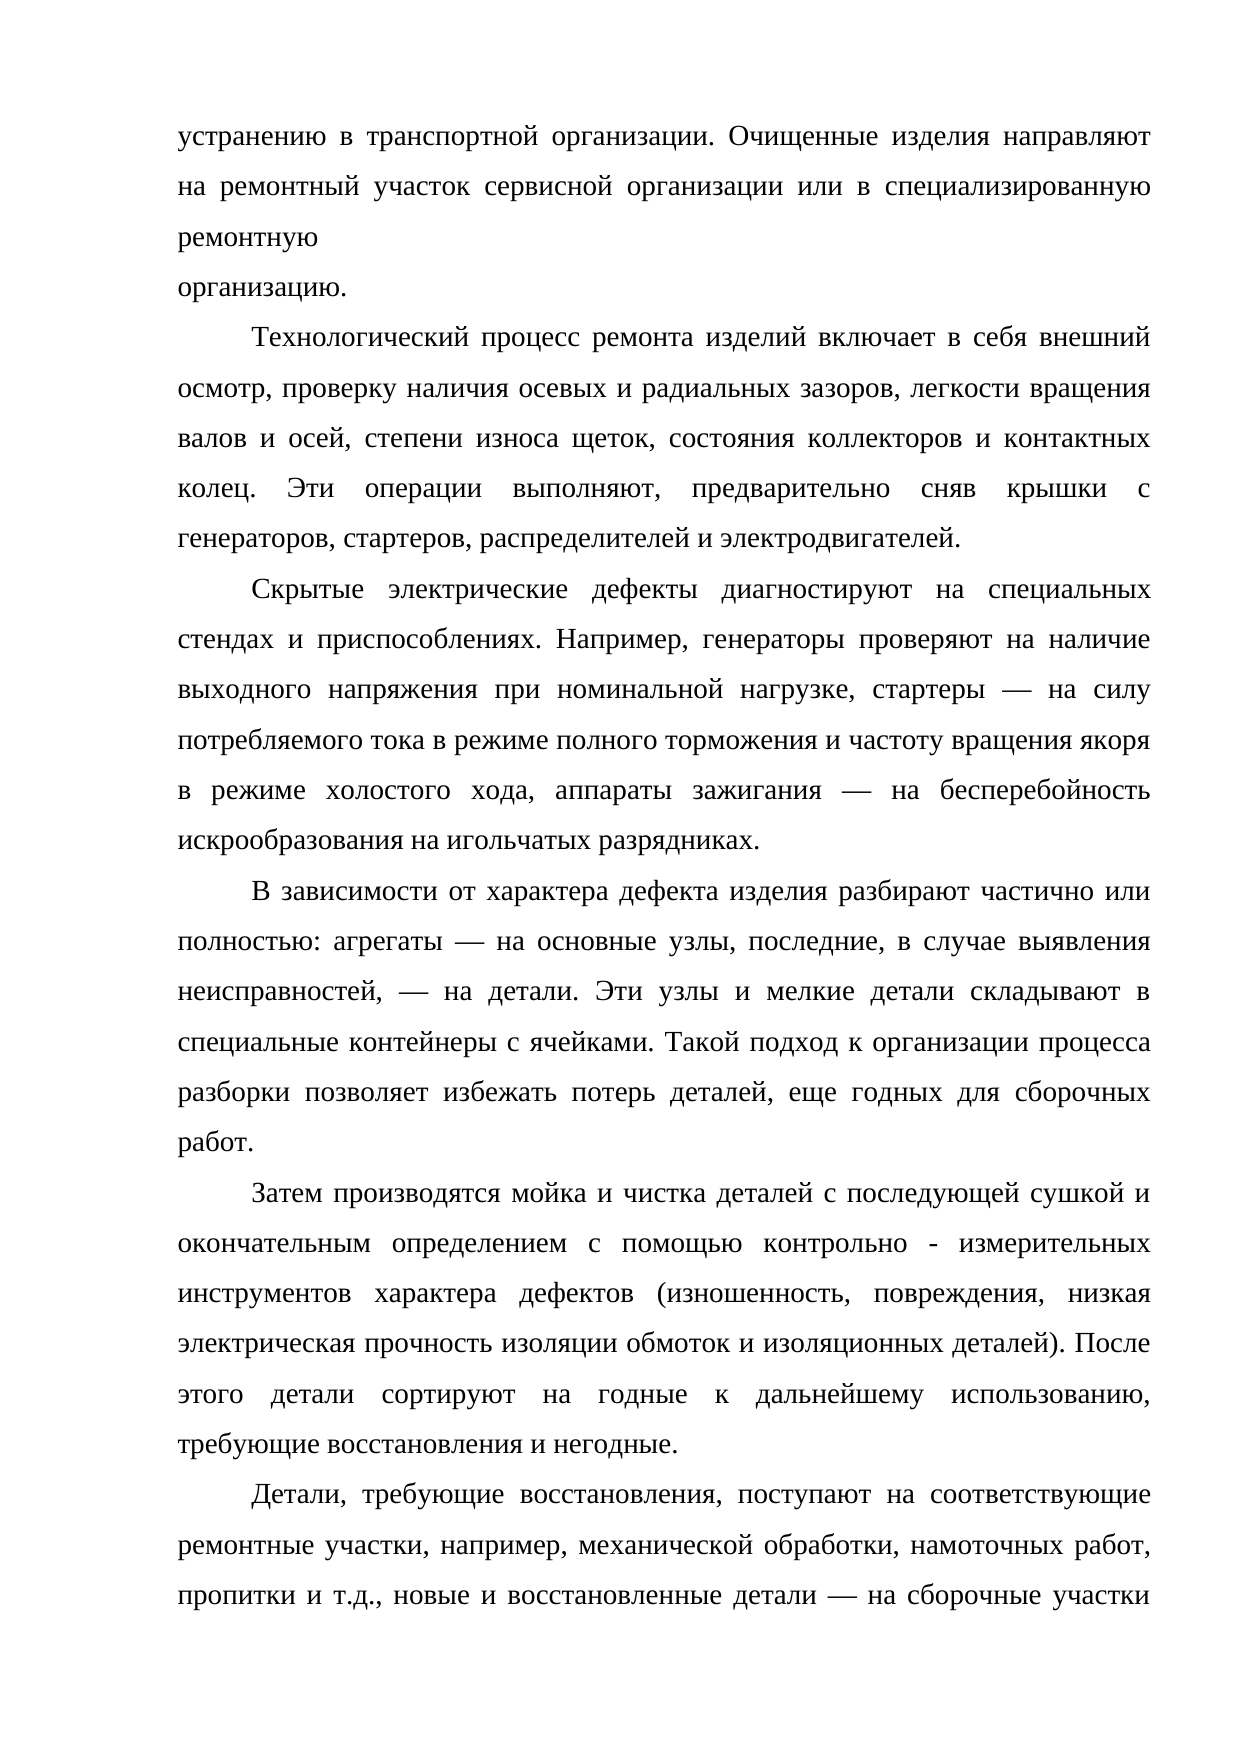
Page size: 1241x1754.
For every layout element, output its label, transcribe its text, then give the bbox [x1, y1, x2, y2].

text Скрытые электрические дефекты диагностируют на специальных стендах и приспособлениях. Например, генераторы проверяют на наличие выходного напряжения при номинальной нагрузке, стартеры — на силу потребляемого тока в режиме полного торможения и частоту вращения якоря в режиме холостого хода, аппараты зажигания — на бесперебойность искрообразования на игольчатых разрядниках. [177, 571, 1152, 856]
text Технологический процесс ремонта изделий включает в себя внешний осмотр, проверку наличия осевых и радиальных зазоров, легкости вращения валов и осей, степени износа щеток, состояния коллекторов и контактных колец. Эти операции выполняют, предварительно сняв крышки с генераторов, стартеров, распределителей и электродвигателей. [177, 319, 1152, 554]
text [177, 118, 1152, 252]
text Затем производятся мойка и чистка деталей с последующей сушкой и окончательным определением с помощью контрольно - измерительных инструментов характера дефектов (изношенность, повреждения, низкая электрическая прочность изоляции обмоток и изоляционных деталей). После этого детали сортируют на годные к дальнейшему использованию, требующие восстановления и негодные. [177, 1175, 1152, 1460]
text организацию. [177, 269, 1152, 303]
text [177, 1477, 1152, 1611]
text В зависимости от характера дефекта изделия разбирают частично или полностью: агрегаты — на основные узлы, последние, в случае выявления неисправностей, — на детали. Эти узлы и мелкие детали складывают в специальные контейнеры с ячейками. Такой подход к организации процесса разборки позволяет избежать потерь деталей, еще годных для сборочных работ. [177, 873, 1152, 1158]
